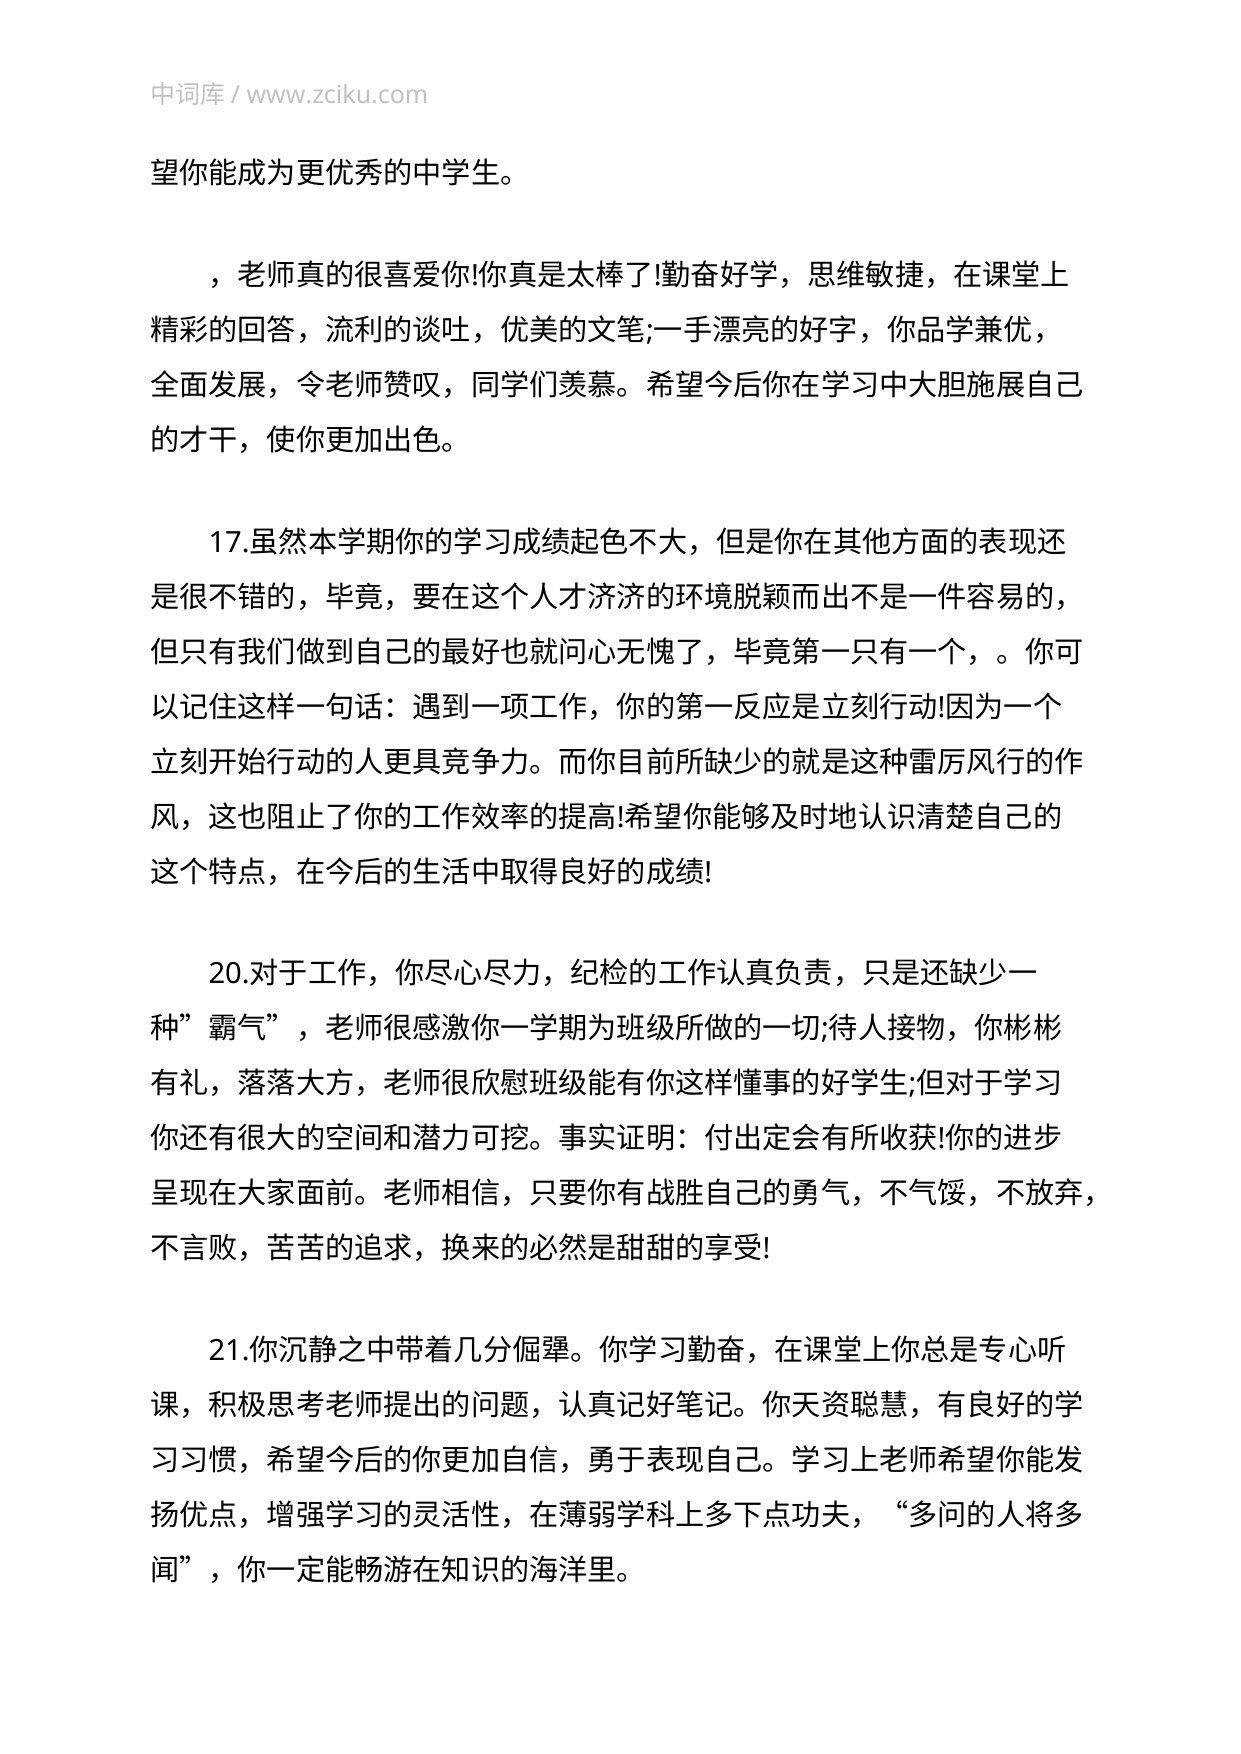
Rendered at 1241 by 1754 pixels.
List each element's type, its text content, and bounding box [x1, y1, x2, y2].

text 17.虽然本学期你的学习成绩起色不大，但是你在其他方面的表现还是很不错的，毕竟，要在这个人才济济的环境脱颖而出不是一件容易的，但只有我们做到自己的最好也就问心无愧了，毕竟第一只有一个，。你可以记住这样一句话：遇到一项工作，你的第一反应是立刻行动!因为一个立刻开始行动的人更具竞争力。而你目前所缺少的就是这种雷厉风行的作风，这也阻止了你的工作效率的提高!希望你能够及时地认识清楚自己的这个特点，在今后的生活中取得良好的成绩! [150, 518, 1090, 891]
text ，老师真的很喜爱你!你真是太棒了!勤奋好学，思维敏捷，在课堂上精彩的回答，流利的谈吐，优美的文笔;一手漂亮的好字，你品学兼优，全面发展，令老师赞叹，同学们羡慕。希望今后你在学习中大胆施展自己的才干，使你更加出色。 [150, 252, 1090, 459]
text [150, 150, 1090, 192]
text 20.对于工作，你尽心尽力，纪检的工作认真负责，只是还缺少一种”霸气”，老师很感激你一学期为班级所做的一切;待人接物，你彬彬有礼，落落大方，老师很欣慰班级能有你这样懂事的好学生;但对于学习你还有很大的空间和潜力可挖。事实证明：付出定会有所收获!你的进步呈现在大家面前。老师相信，只要你有战胜自己的勇气，不气馁，不放弃，不言败，苦苦的追求，换来的必然是甜甜的享受! [150, 950, 1090, 1267]
text 21.你沉静之中带着几分倔犟。你学习勤奋，在课堂上你总是专心听课，积极思考老师提出的问题，认真记好笔记。你天资聪慧，有良好的学习习惯，希望今后的你更加自信，勇于表现自己。学习上老师希望你能发扬优点，增强学习的灵活性，在薄弱学科上多下点功夫，“多问的人将多闻”，你一定能畅游在知识的海洋里。 [150, 1327, 1090, 1589]
